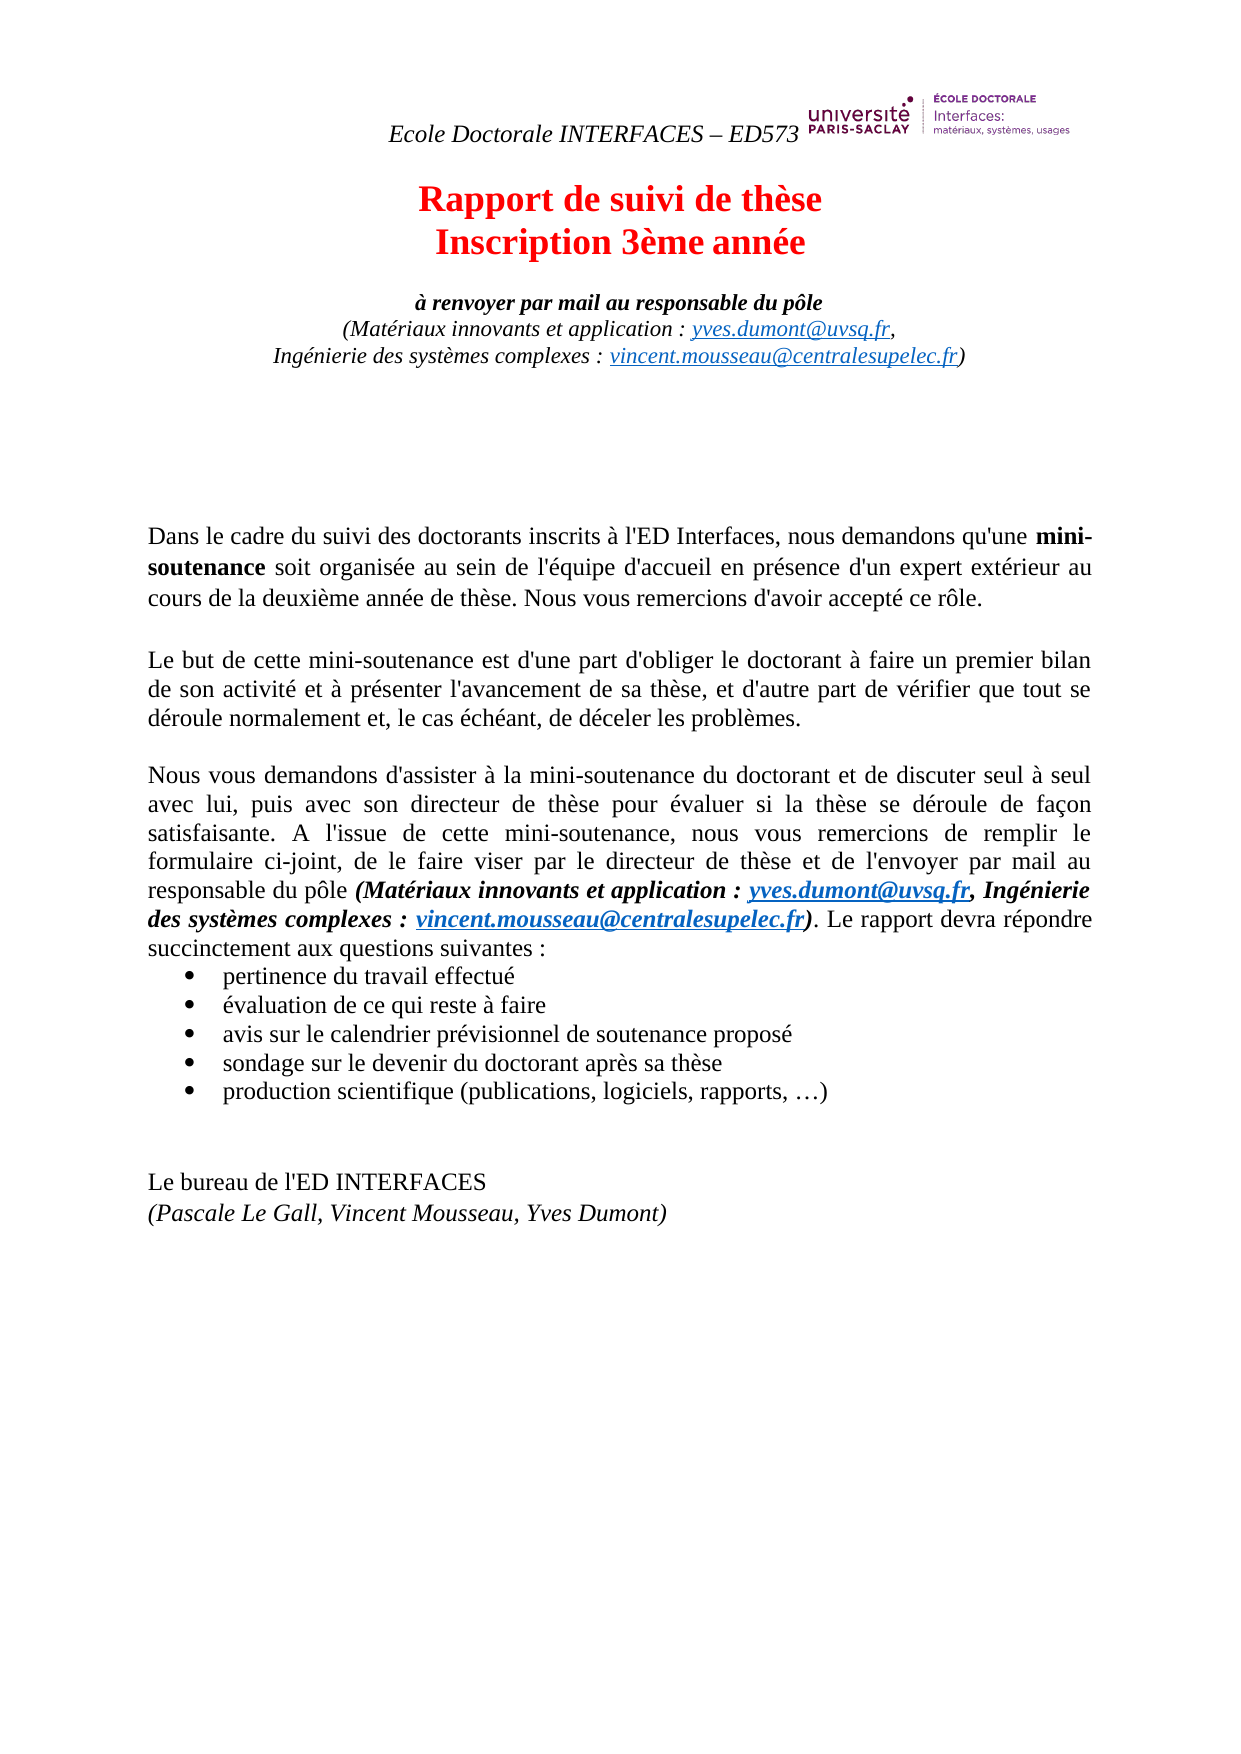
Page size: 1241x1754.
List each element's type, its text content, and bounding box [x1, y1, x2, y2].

list sondage sur le devenir du doctorant après sa thèse [185, 1048, 1092, 1076]
list avis sur le calendrier prévisionnel de soutenance proposé [185, 1019, 1092, 1048]
text Dans le cadre du suivi des doctorants inscrits à l'ED Interfaces, nous demandons qu'une mini-soutenance soit organisée au sein de l'équipe d'accueil en présence d'un expert extérieur au cours de la deuxième année de thèse. Nous vous remercions d'avoir accepté ce rôle. [148, 521, 1092, 612]
text (Pascale Le Gall, Vincent Mousseau, Yves Dumont) [148, 1198, 1092, 1227]
text Le but de cette mini-soutenance est d'une part d'obliger le doctorant à faire un premier bilan de son activité et à présenter l'avancement de sa thèse, et d'autre part de vérifier que tout se déroule normalement et, le cas échéant, de déceler les problèmes. [148, 645, 1092, 731]
picture [799, 73, 1090, 143]
list pertinence du travail effectué [185, 961, 1092, 990]
list évaluation de ce qui reste à faire [185, 990, 1092, 1019]
text Le bureau de l'ED INTERFACES [148, 1167, 1092, 1196]
list production scientifique (publications, logiciels, rapports, …) [185, 1076, 1092, 1105]
text Nous vous demandons d'assister à la mini-soutenance du doctorant et de discuter seul à seul avec lui, puis avec son directeur de thèse pour évaluer si la thèse se déroule de façon satisfaisante. A l'issue de cette mini-soutenance, nous vous remercions de remplir le formulaire ci-joint, de le faire viser par le directeur de thèse et de l'envoyer par mail au responsable du pôle (Matériaux innovants et application : yves.dumont@uvsq.fr, Ingénierie des systèmes complexes : vincent.mousseau@centralesupelec.fr). Le rapport devra répondre succinctement aux questions suivantes : [148, 760, 1092, 961]
